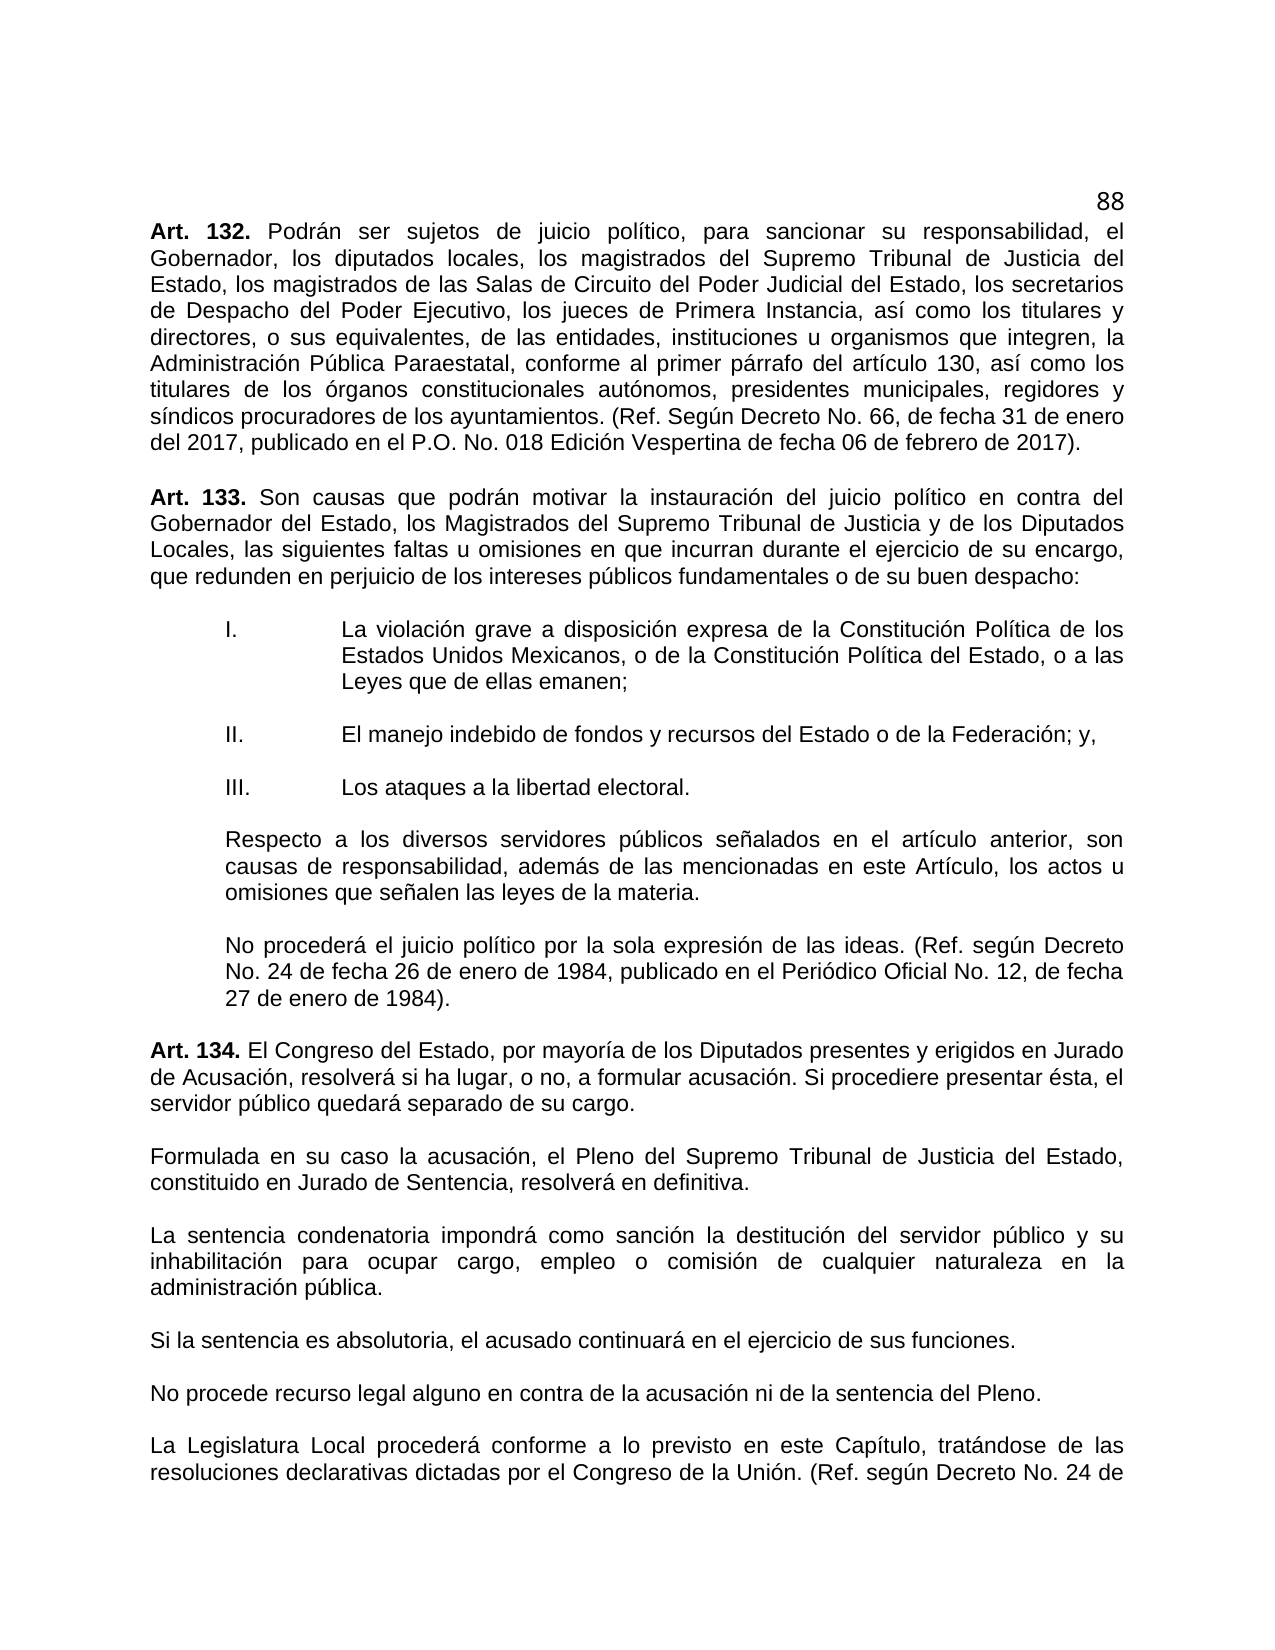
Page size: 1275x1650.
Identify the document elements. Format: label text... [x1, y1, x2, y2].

list Si la sentencia es absolutoria, el acusado continuará en el ejercicio de sus funciones. [150, 1327, 1125, 1353]
list III. Los ataques a la libertad electoral. [225, 774, 1125, 800]
list Art. 132. Podrán ser sujetos de juicio político, para sancionar su responsabilidad, el Gobernador, los diputados locales, los magistrados del Supremo Tribunal de Justicia del Estado, los magistrados de las Salas de Circuito del Poder Judicial del Estado, los secretarios de Despacho del Poder Ejecutivo, los jueces de Primera Instancia, así como los titulares y directores, o sus equivalentes, de las entidades, instituciones u organismos que integren, la Administración Pública Paraestatal, conforme al primer párrafo del artículo 130, así como los titulares de los órganos constitucionales autónomos, presidentes municipales, regidores y síndicos procuradores de los ayuntamientos. (Ref. Según Decreto No. 66, de fecha 31 de enero del 2017, publicado en el P.O. No. 018 Edición Vespertina de fecha 06 de febrero de 2017). [150, 184, 1125, 455]
list Art. 133. Son causas que podrán motivar la instauración del juicio político en contra del Gobernador del Estado, los Magistrados del Supremo Tribunal de Justicia y de los Diputados Locales, las siguientes faltas u omisiones en que incurran durante el ejercicio de su encargo, que redunden en perjuicio de los intereses públicos fundamentales o de su buen despacho: [150, 484, 1125, 589]
list I. La violación grave a disposición expresa de la Constitución Política de los Estados Unidos Mexicanos, o de la Constitución Política del Estado, o a las Leyes que de ellas emanen; [225, 616, 1125, 694]
list Respecto a los diversos servidores públicos señalados en el artículo anterior, son causas de responsabilidad, además de las mencionadas en este Artículo, los actos u omisiones que señalen las leyes de la materia. [225, 826, 1125, 905]
list Art. 134. El Congreso del Estado, por mayoría de los Diputados presentes y erigidos en Jurado de Acusación, resolverá si ha lugar, o no, a formular acusación. Si procediere presentar ésta, el servidor público quedará separado de su cargo. [150, 1037, 1125, 1116]
list No procede recurso legal alguno en contra de la acusación ni de la sentencia del Pleno. [150, 1380, 1125, 1406]
list Formulada en su caso la acusación, el Pleno del Supremo Tribunal de Justicia del Estado, constituido en Jurado de Sentencia, resolverá en definitiva. [150, 1143, 1125, 1195]
list La sentencia condenatoria impondrá como sanción la destitución del servidor público y su inhabilitación para ocupar cargo, empleo o comisión de cualquier naturaleza en la administración pública. [150, 1222, 1125, 1301]
list II. El manejo indebido de fondos y recursos del Estado o de la Federación; y, [225, 721, 1125, 747]
list No procederá el juicio político por la sola expresión de las ideas. (Ref. según Decreto No. 24 de fecha 26 de enero de 1984, publicado en el Periódico Oficial No. 12, de fecha 27 de enero de 1984). [225, 932, 1125, 1011]
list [150, 1432, 1125, 1485]
